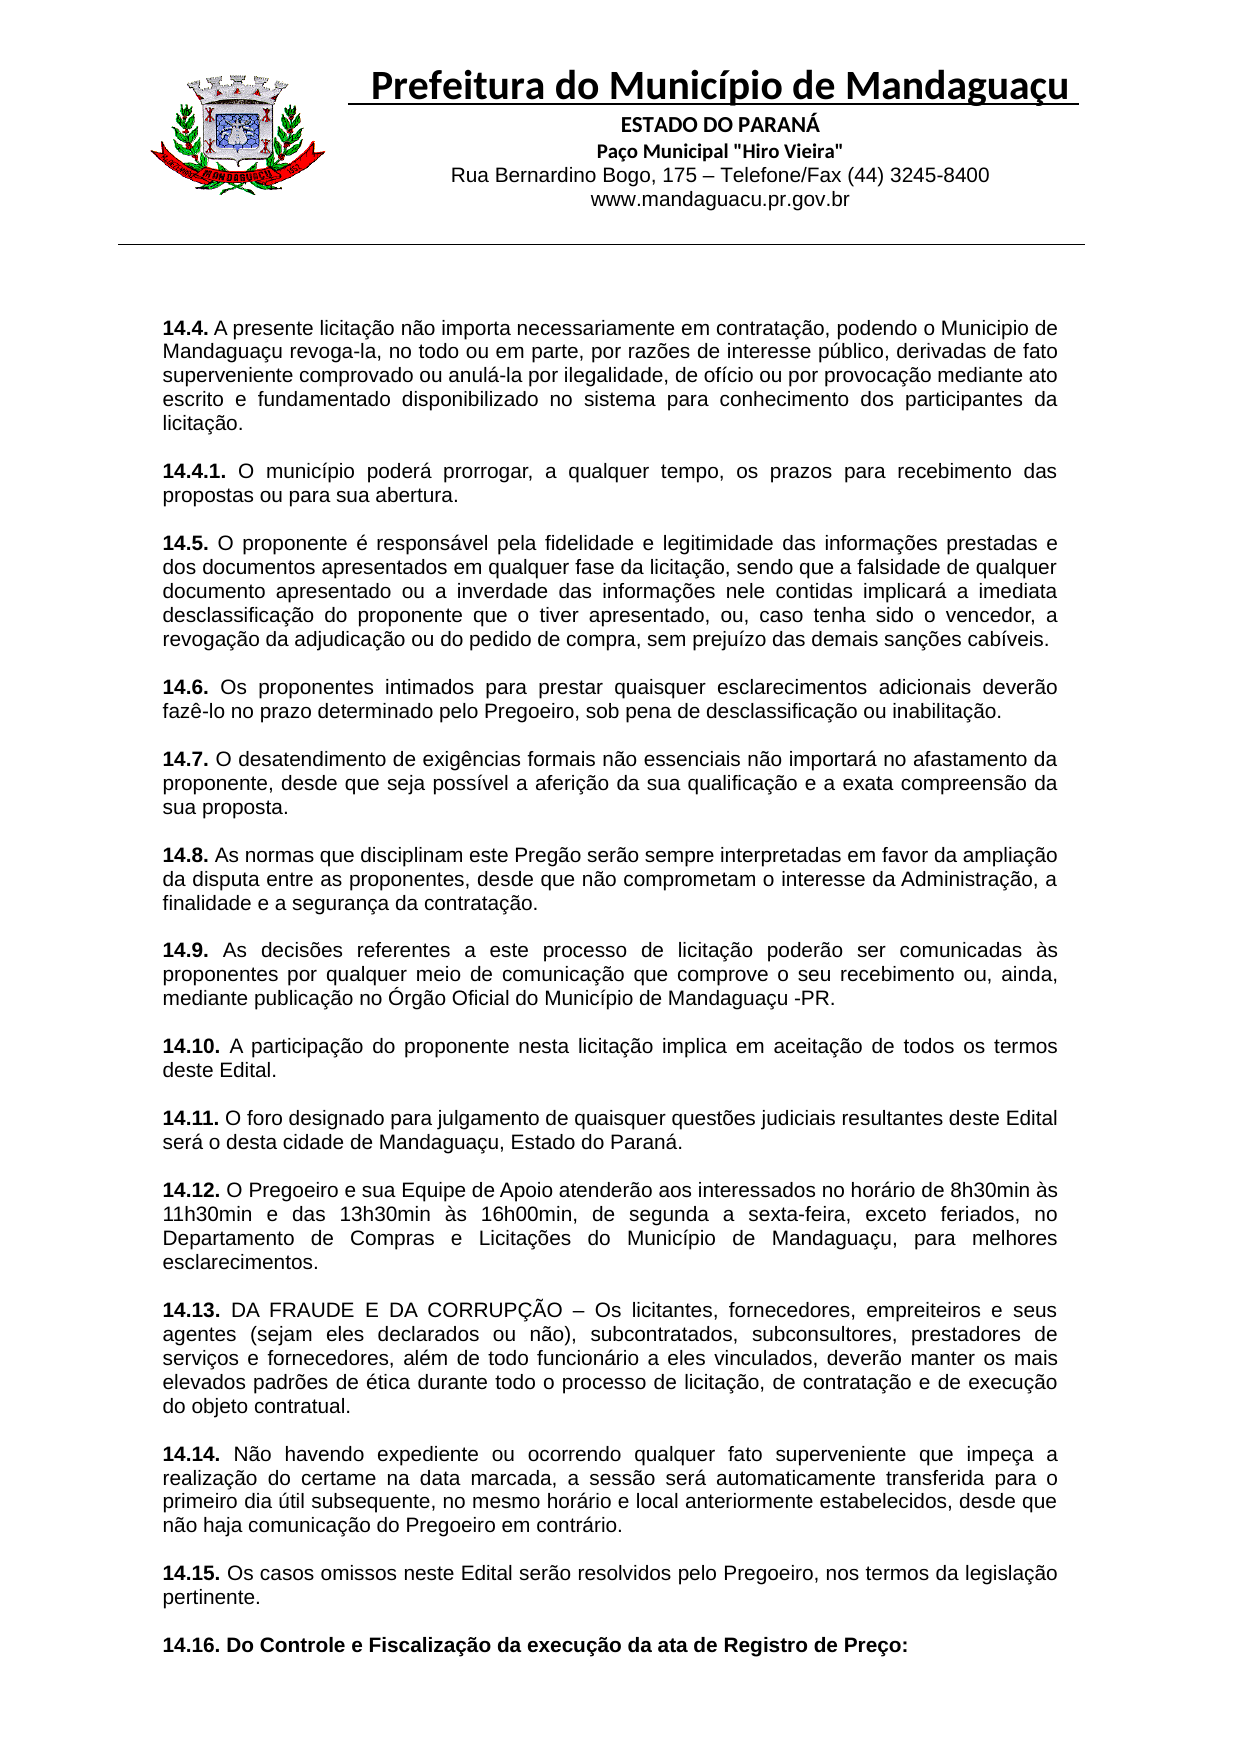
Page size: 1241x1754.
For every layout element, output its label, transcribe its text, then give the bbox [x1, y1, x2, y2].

text 14.4.1. O município poderá prorrogar, a qualquer tempo, os prazos para recebimento das propostas ou para sua abertura. [162, 459, 1059, 507]
text 14.4. A presente licitação não importa necessariamente em contratação, podendo o Municipio de Mandaguaçu revoga-la, no todo ou em parte, por razões de interesse público, derivadas de fato superveniente comprovado ou anulá-la por ilegalidade, de ofício ou por provocação mediante ato escrito e fundamentado disponibilizado no sistema para conhecimento dos participantes da licitação. [162, 315, 1059, 435]
text 14.5. O proponente é responsável pela fidelidade e legitimidade das informações prestadas e dos documentos apresentados em qualquer fase da licitação, sendo que a falsidade de qualquer documento apresentado ou a inverdade das informações nele contidas implicará a imediata desclassificação do proponente que o tiver apresentado, ou, caso tenha sido o vencedor, a revogação da adjudicação ou do pedido de compra, sem prejuízo das demais sanções cabíveis. [162, 531, 1059, 651]
text 14.7. O desatendimento de exigências formais não essenciais não importará no afastamento da proponente, desde que seja possível a aferição da sua qualificação e a exata compreensão da sua proposta. [162, 747, 1059, 818]
text 14.12. O Pregoeiro e sua Equipe de Apoio atenderão aos interessados no horário de 8h30min às 11h30min e das 13h30min às 16h00min, de segunda a sexta-feira, exceto feriados, no Departamento de Compras e Licitações do Município de Mandaguaçu, para melhores esclarecimentos. [162, 1178, 1059, 1274]
text 14.15. Os casos omissos neste Edital serão resolvidos pelo Pregoeiro, nos termos da legislação pertinente. [162, 1561, 1059, 1609]
text 14.16. Do Controle e Fiscalização da execução da ata de Registro de Preço: [162, 1633, 1059, 1657]
text 14.10. A participação do proponente nesta licitação implica em aceitação de todos os termos deste Edital. [162, 1034, 1059, 1082]
text 14.14. Não havendo expediente ou ocorrendo qualquer fato superveniente que impeça a realização do certame na data marcada, a sessão será automaticamente transferida para o primeiro dia útil subsequente, no mesmo horário e local anteriormente estabelecidos, desde que não haja comunicação do Pregoeiro em contrário. [162, 1441, 1059, 1537]
text 14.11. O foro designado para julgamento de quaisquer questões judiciais resultantes deste Edital será o desta cidade de Mandaguaçu, Estado do Paraná. [162, 1106, 1059, 1154]
text 14.8. As normas que disciplinam este Pregão serão sempre interpretadas em favor da ampliação da disputa entre as proponentes, desde que não comprometam o interesse da Administração, a finalidade e a segurança da contratação. [162, 842, 1059, 914]
text 14.13. DA FRAUDE E DA CORRUPÇÃO – Os licitantes, fornecedores, empreiteiros e seus agentes (sejam eles declarados ou não), subcontratados, subconsultores, prestadores de serviços e fornecedores, além de todo funcionário a eles vinculados, deverão manter os mais elevados padrões de ética durante todo o processo de licitação, de contratação e de execução do objeto contratual. [162, 1298, 1059, 1417]
text 14.6. Os proponentes intimados para prestar quaisquer esclarecimentos adicionais deverão fazê-lo no prazo determinado pelo Pregoeiro, sob pena de desclassificação ou inabilitação. [162, 675, 1059, 723]
text 14.9. As decisões referentes a este processo de licitação poderão ser comunicadas às proponentes por qualquer meio de comunicação que comprove o seu recebimento ou, ainda, mediante publicação no Órgão Oficial do Município de Mandaguaçu -PR. [162, 938, 1059, 1010]
